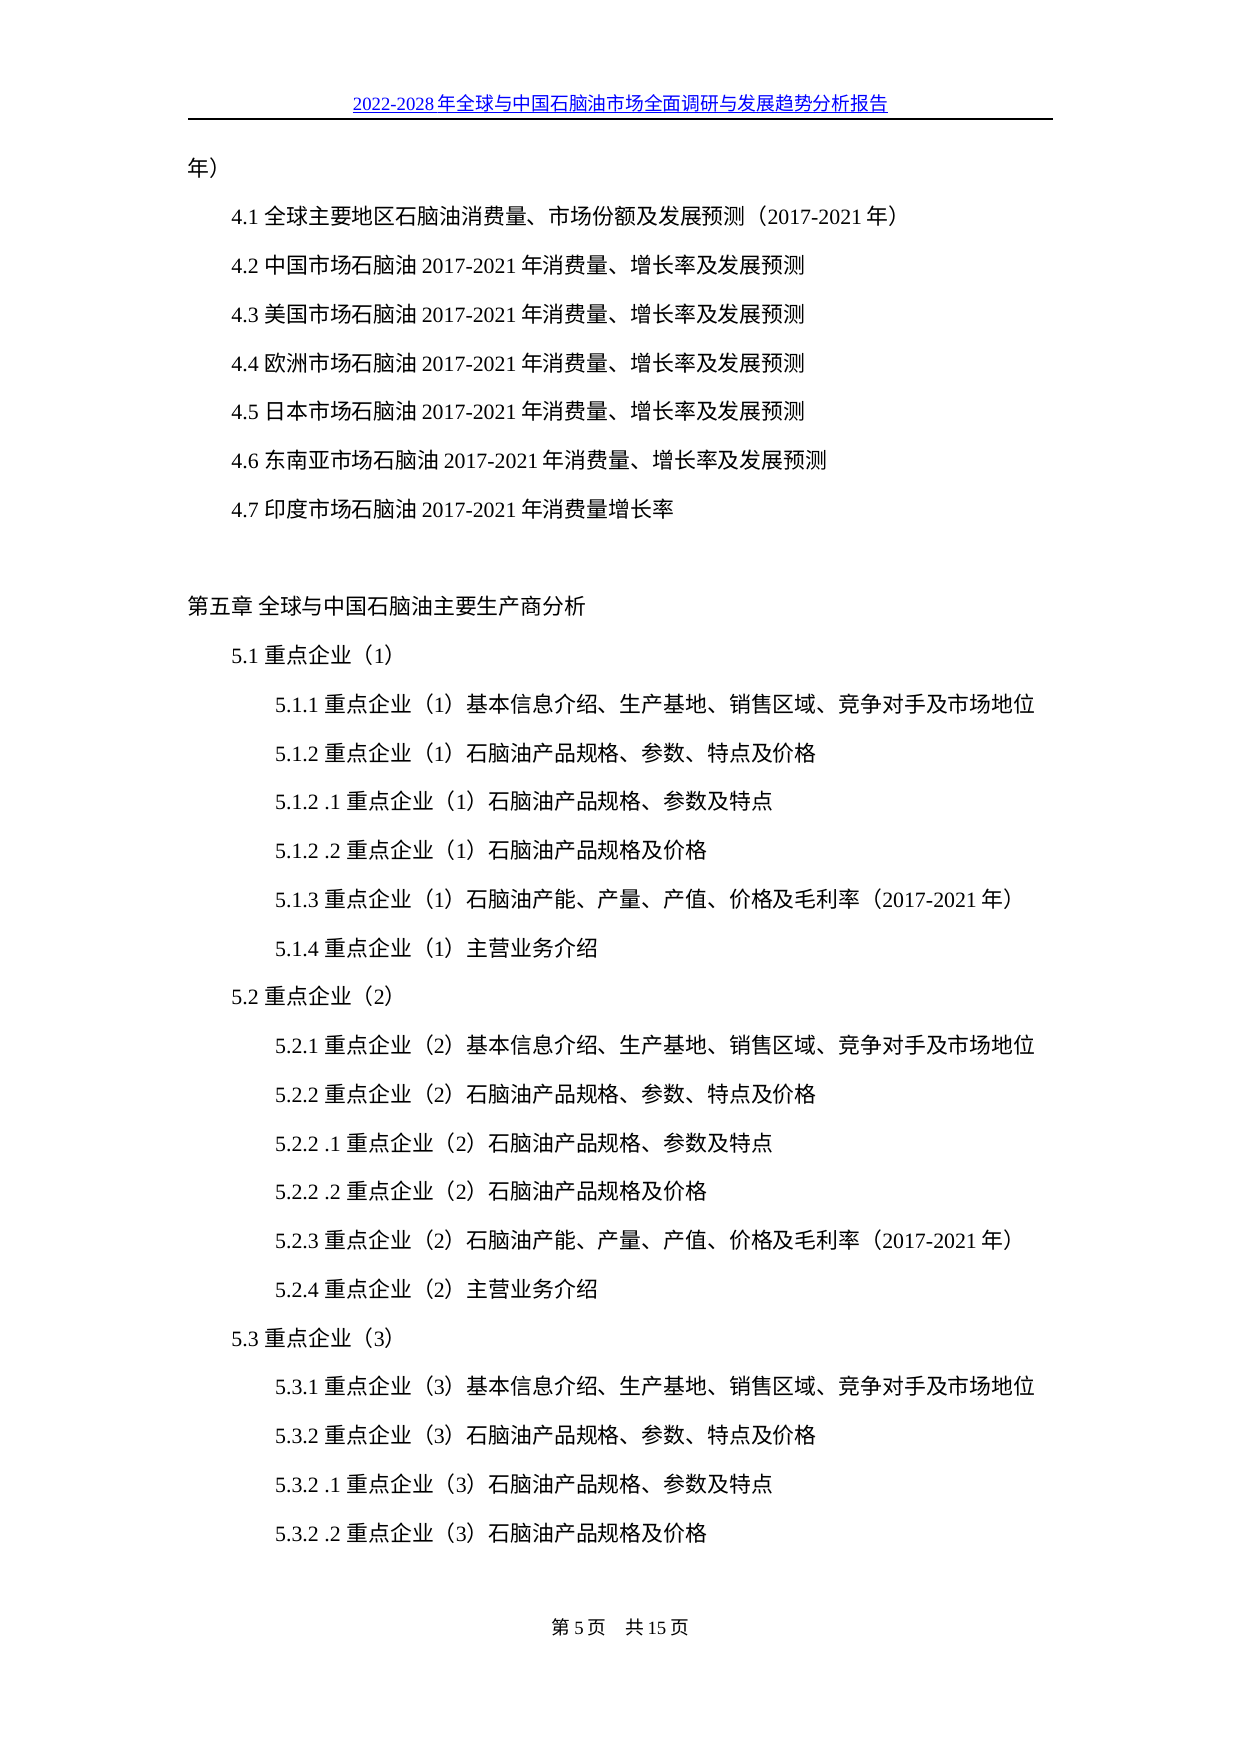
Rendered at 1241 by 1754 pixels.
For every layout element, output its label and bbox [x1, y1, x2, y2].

text [187, 150, 1053, 1548]
